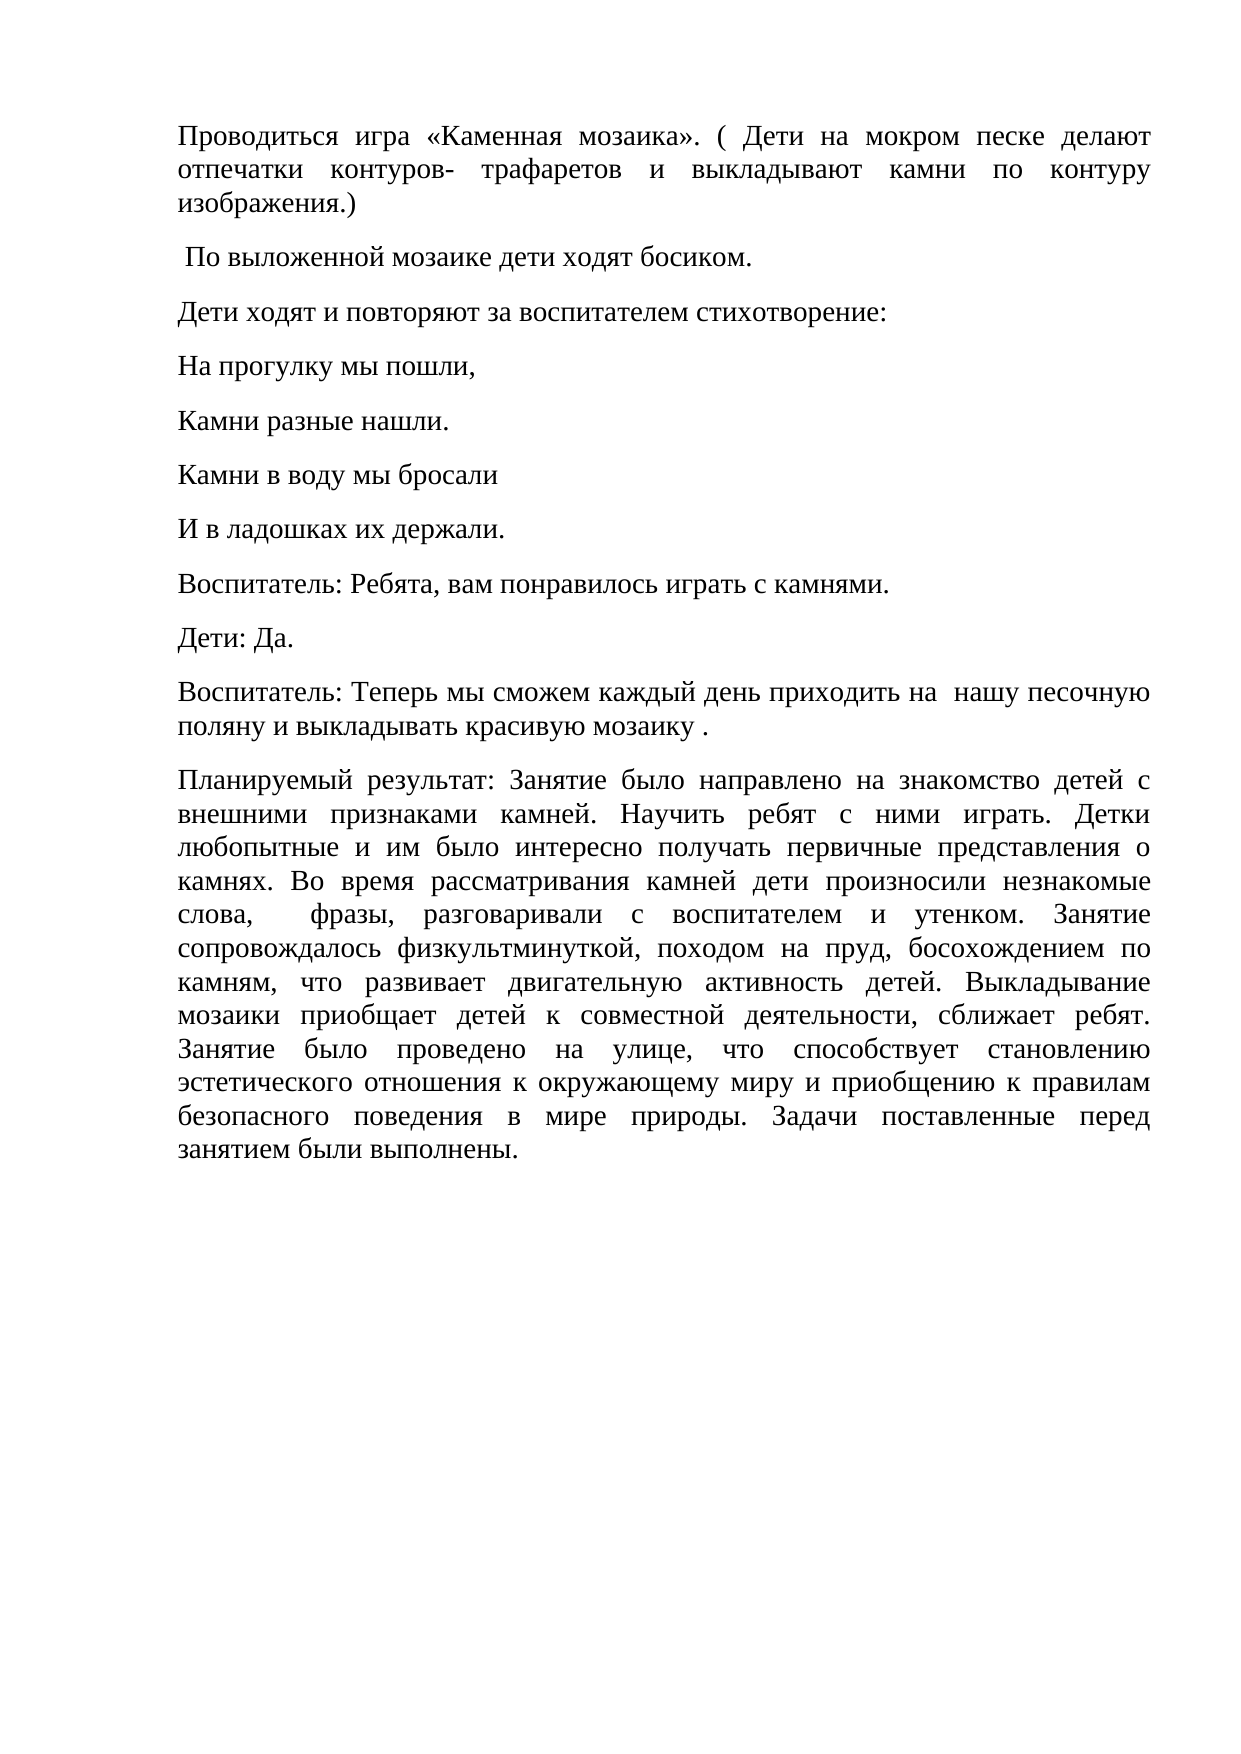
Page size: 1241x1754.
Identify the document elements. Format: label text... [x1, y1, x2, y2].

text Планируемый результат: Занятие было направлено на знакомство детей с внешними признаками камней. Научить ребят с ними играть. Детки любопытные и им было интересно получать первичные представления о камнях. Во время рассматривания камней дети произносили незнакомые слова, фразы, разговаривали с воспитателем и утенком. Занятие сопровождалось физкультминуткой, походом на пруд, босохождением по камням, что развивает двигательную активность детей. Выкладывание мозаики приобщает детей к совместной деятельности, сближает ребят. Занятие было проведено на улице, что способствует становлению эстетического отношения к окружающему миру и приобщению к правилам безопасного поведения в мире природы. Задачи поставленные перед занятием были выполнены. [177, 762, 1152, 1165]
text На прогулку мы пошли, [177, 348, 1152, 382]
text Проводиться игра «Каменная мозаика». ( Дети на мокром песке делают отпечатки контуров- трафаретов и выкладывают камни по контуру изображения.) [177, 118, 1152, 219]
text По выложенной мозаике дети ходят босиком. [177, 239, 1152, 273]
text Воспитатель: Ребята, вам понравилось играть с камнями. [177, 566, 1152, 599]
text Воспитатель: Теперь мы сможем каждый день приходить на нашу песочную поляну и выкладывать красивую мозаику . [177, 674, 1152, 742]
text Камни разные нашли. [177, 403, 1152, 436]
text И в ладошках их держали. [177, 511, 1152, 545]
text Дети: Да. [177, 620, 1152, 654]
text Камни в воду мы бросали [177, 457, 1152, 491]
text Дети ходят и повторяют за воспитателем стихотворение: [177, 294, 1152, 327]
